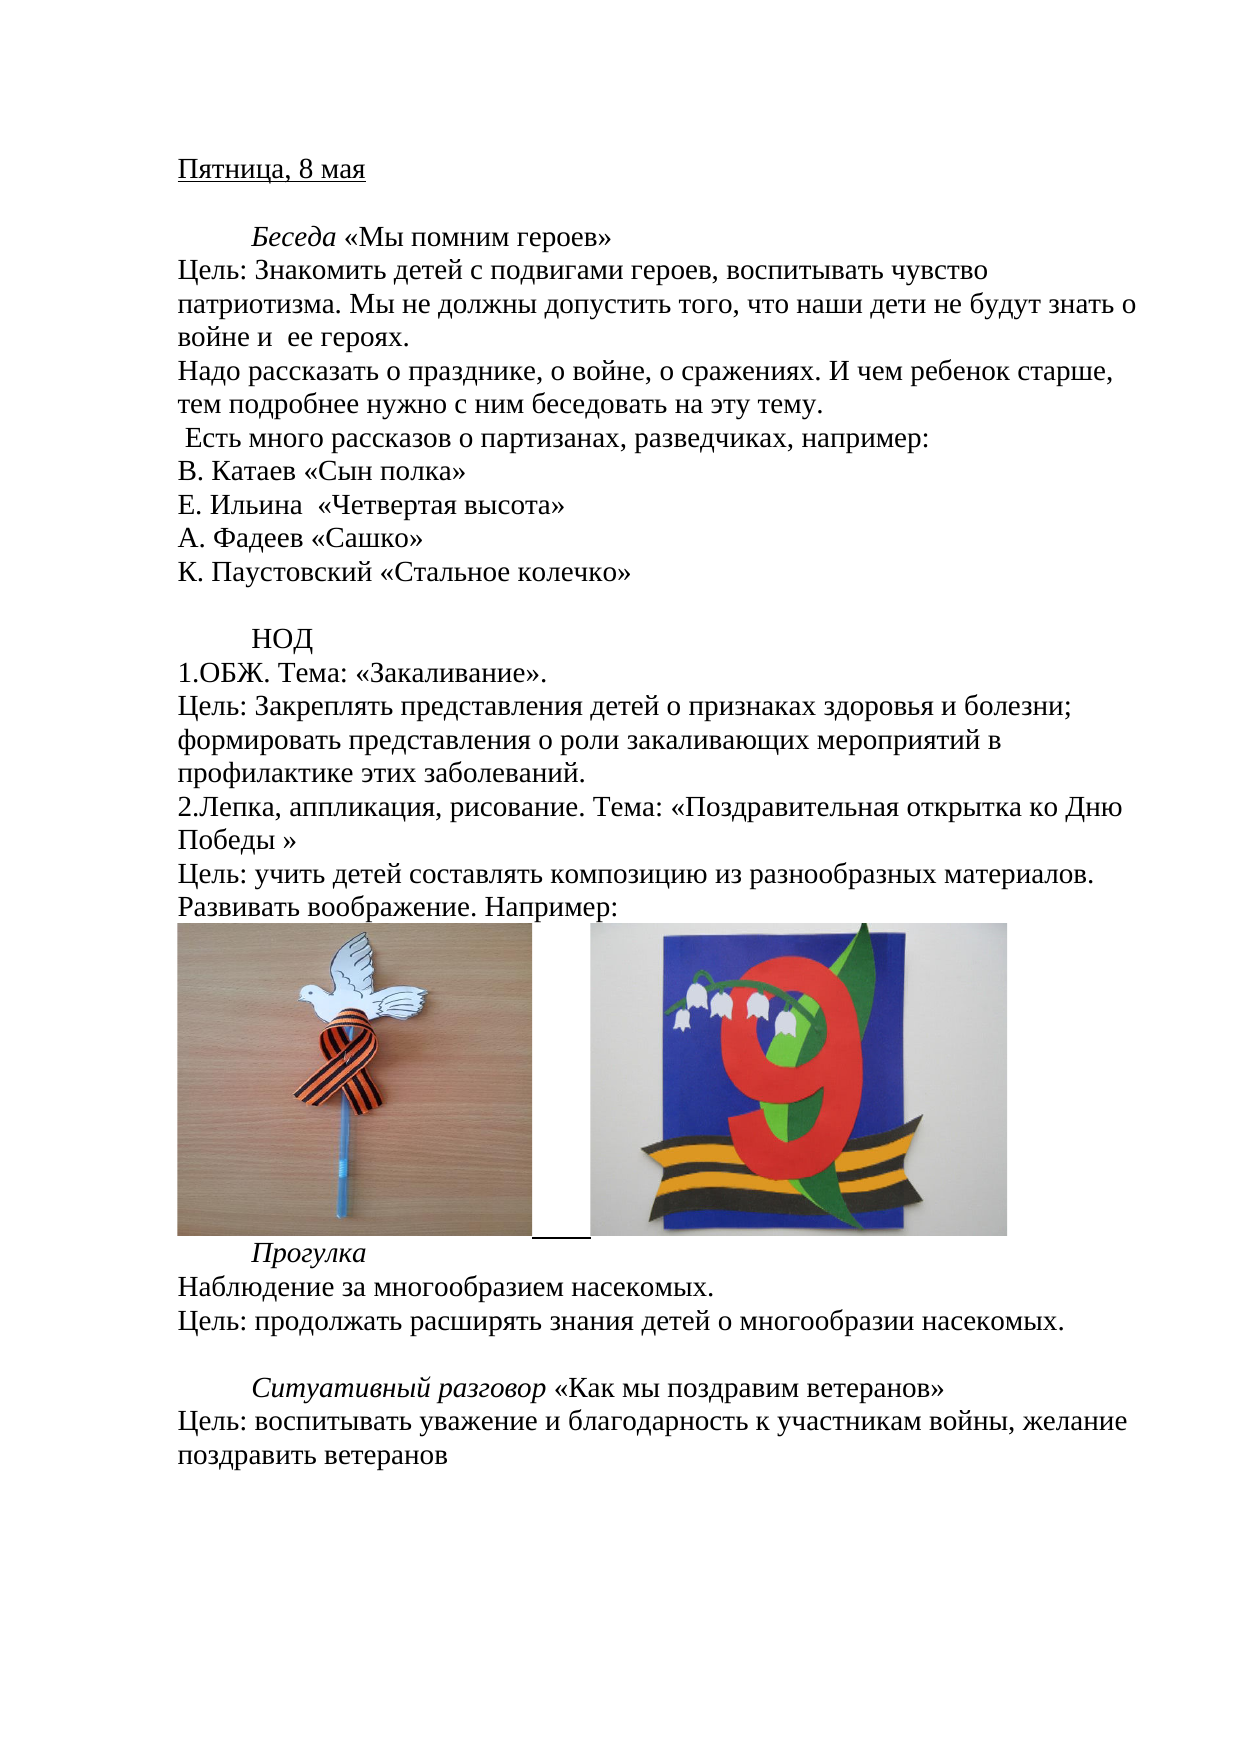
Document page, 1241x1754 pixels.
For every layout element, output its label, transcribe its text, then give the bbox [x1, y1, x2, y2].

text Ситуативный разговор «Как мы поздравим ветеранов» Цель: воспитывать уважение и благодарность к участникам войны, желание поздравить ветеранов [177, 1370, 1152, 1470]
picture [590, 923, 1008, 1236]
text 2.Лепка, аппликация, рисование. Тема: «Поздравительная открытка ко Дню Победы » [177, 789, 1152, 856]
text В. Катаев «Сын полка» [177, 453, 1152, 487]
text Е. Ильина «Четвертая высота» [177, 487, 1152, 521]
text Цель: Закреплять представления детей о признаках здоровья и болезни; формировать представления о роли закаливающих мероприятий в профилактике этих заболеваний. [177, 688, 1152, 789]
text Цель: учить детей составлять композицию из разнообразных материалов. Развивать воображение. Например: [177, 856, 1152, 923]
text НОД 1.ОБЖ. Тема: «Закаливание». [177, 621, 1152, 688]
text К. Паустовский «Стальное колечко» [177, 554, 1152, 588]
text Беседа «Мы помним героев» Цель: Знакомить детей с подвигами героев, воспитывать чувство патриотизма. Мы не должны допустить того, что наши дети не будут знать о войне и ее героях. [177, 219, 1152, 353]
text Наблюдение за многообразием насекомых. Цель: продолжать расширять знания детей о многообразии насекомых. [177, 1269, 1152, 1370]
text Прогулка [177, 1236, 1152, 1269]
text Надо рассказать о празднике, о войне, о сражениях. И чем ребенок старше, тем подробнее нужно с ним беседовать на эту тему. [177, 353, 1152, 420]
text Пятница, 8 мая [177, 152, 1152, 185]
text Есть много рассказов о партизанах, разведчиках, например: [177, 420, 1152, 453]
picture [177, 923, 533, 1236]
text А. Фадеев «Сашко» [177, 521, 1152, 554]
